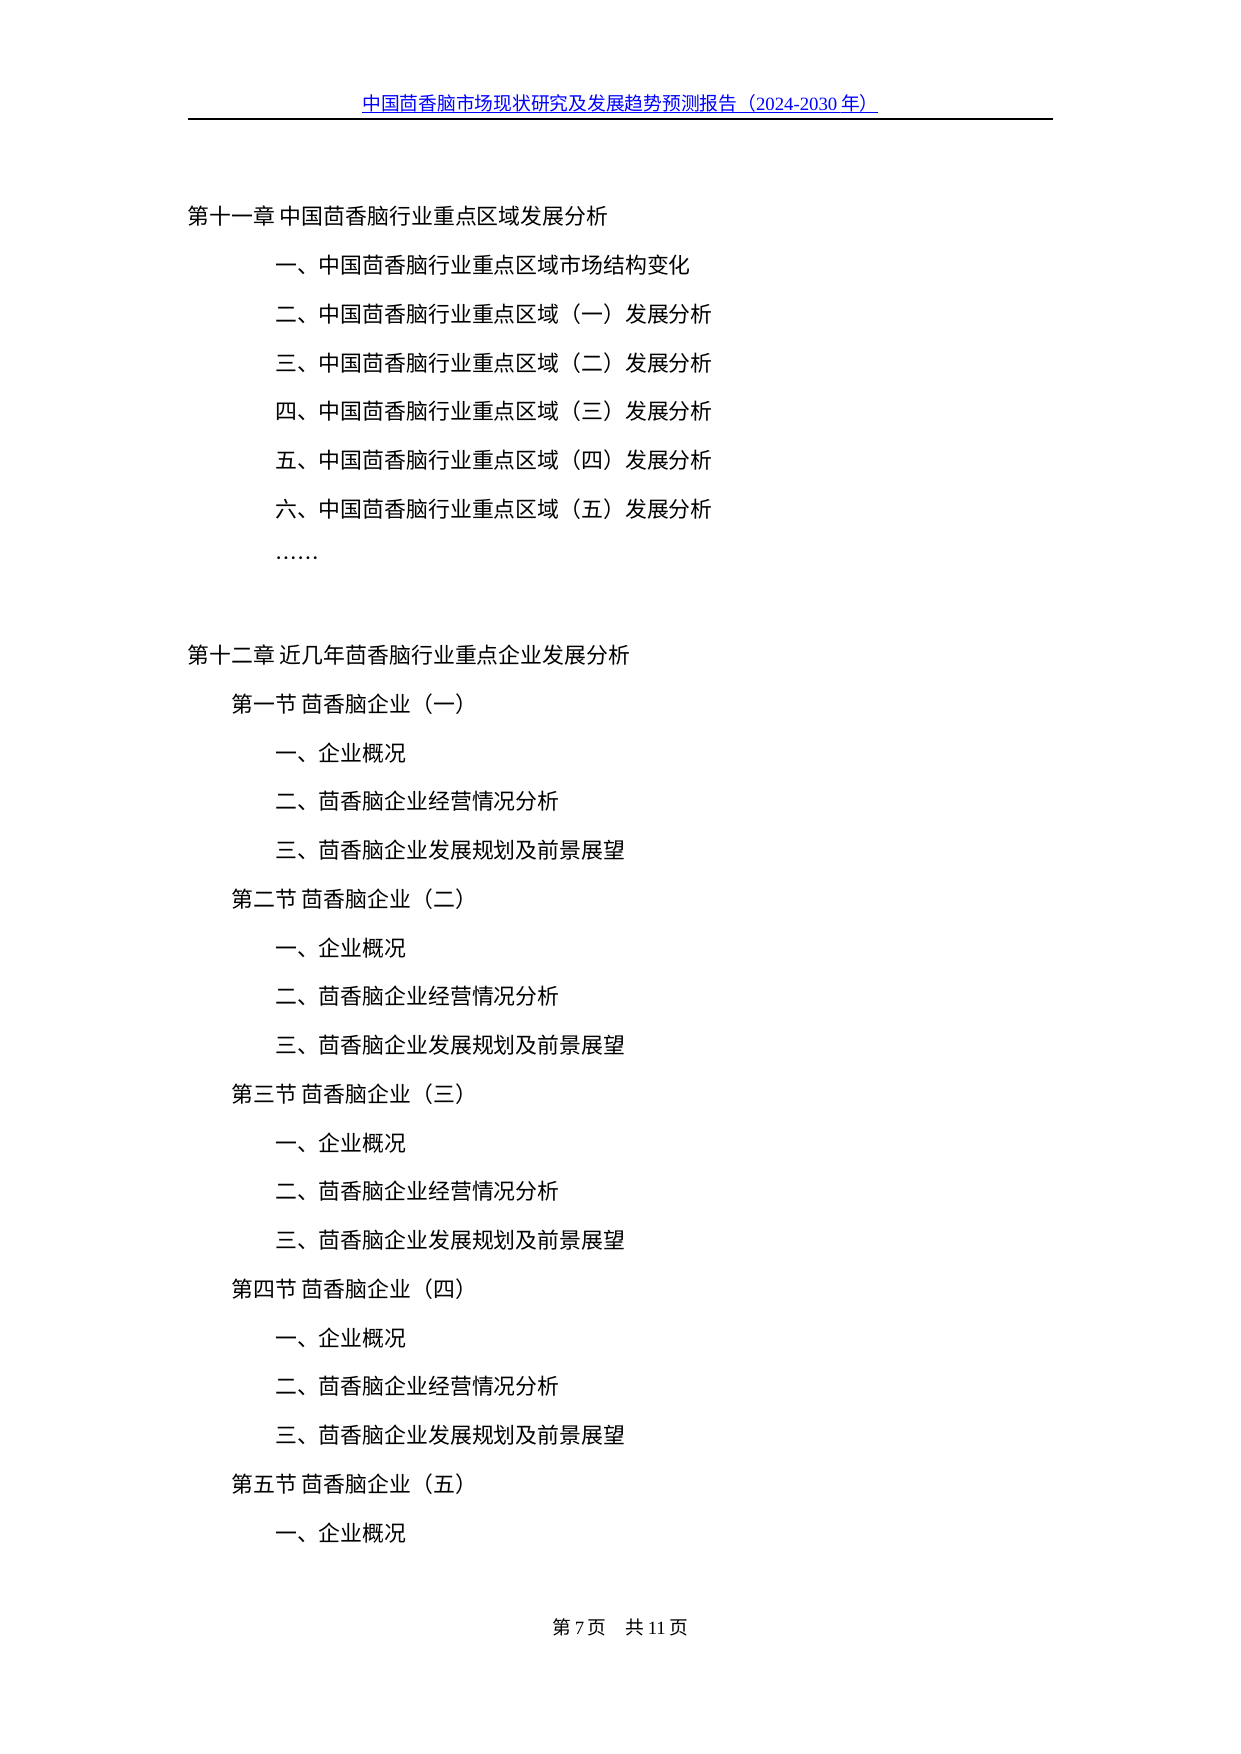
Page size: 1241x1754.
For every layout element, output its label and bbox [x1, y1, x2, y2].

text [187, 150, 1053, 1548]
